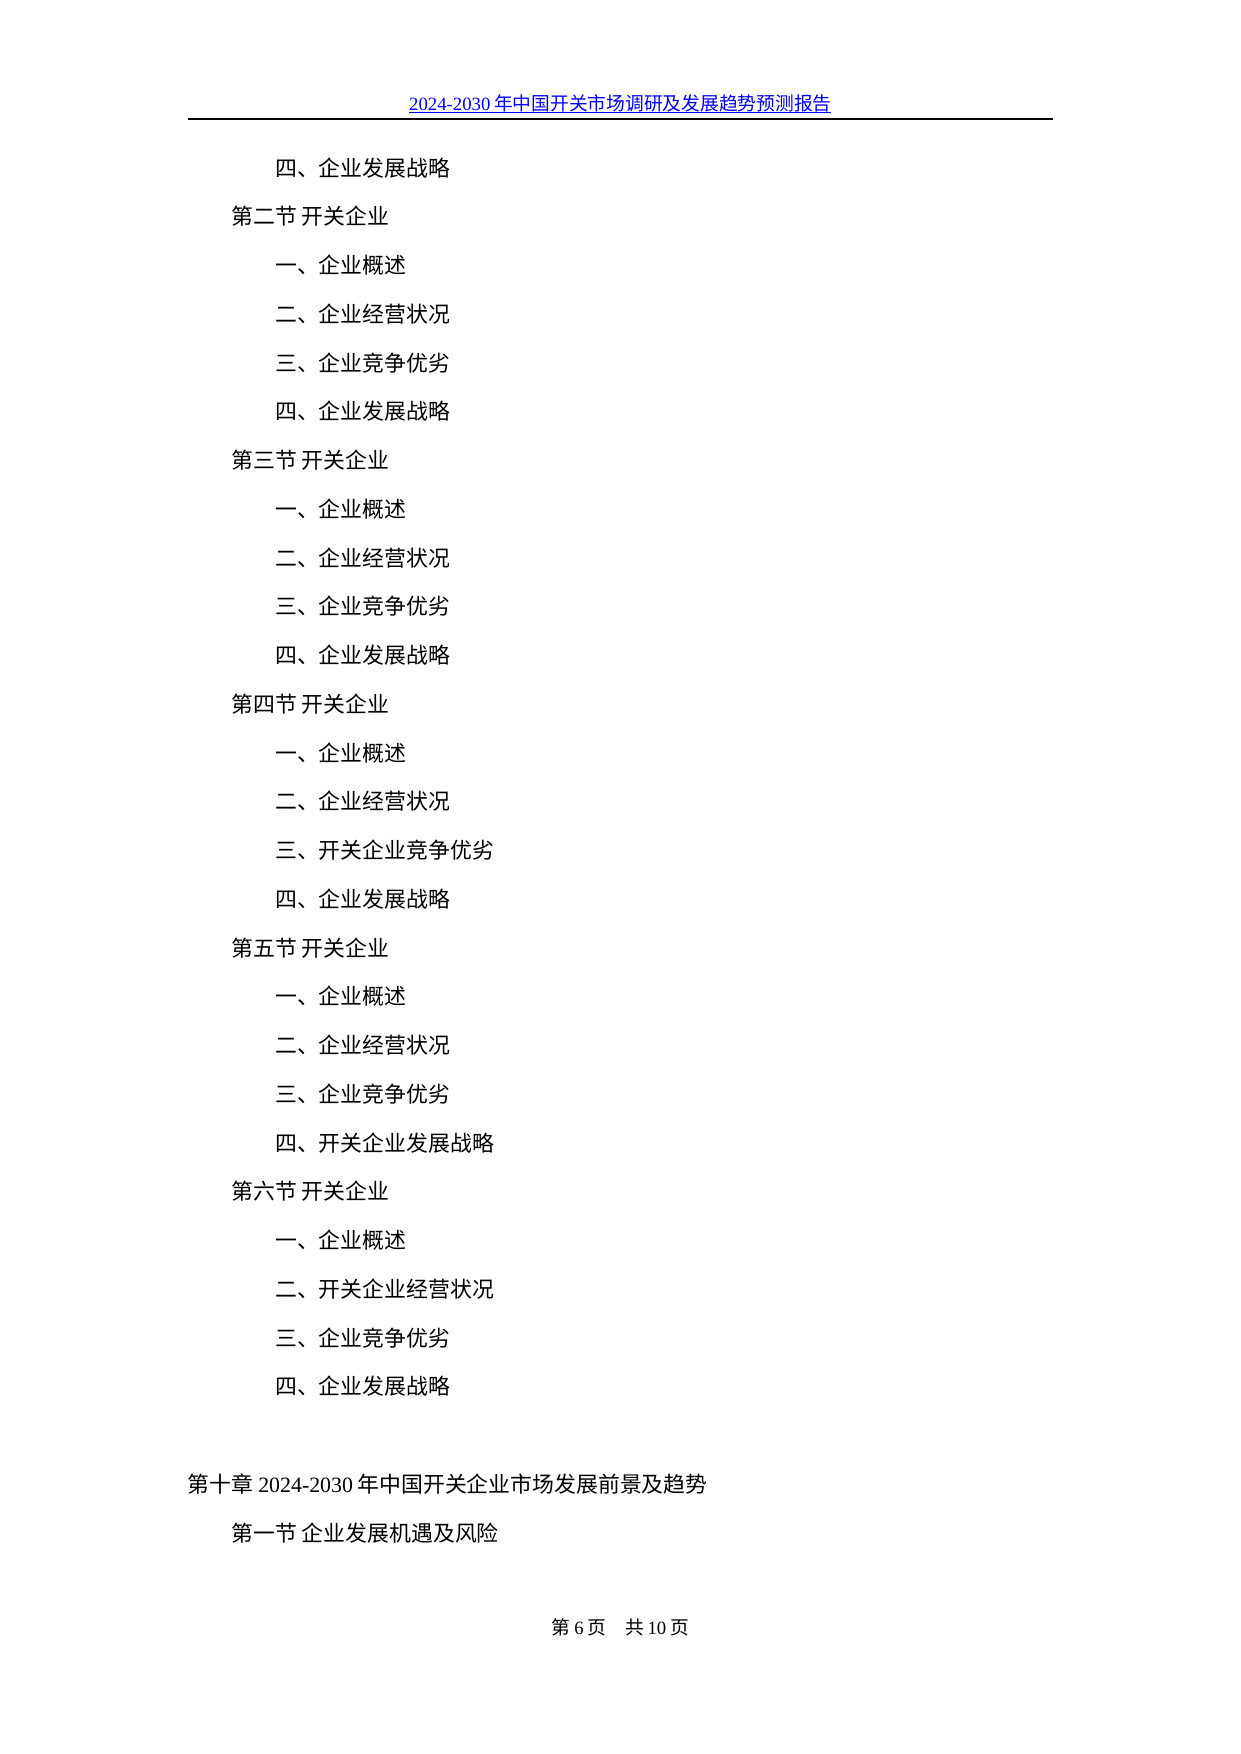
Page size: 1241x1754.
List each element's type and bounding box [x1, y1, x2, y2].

text [187, 150, 1053, 1548]
